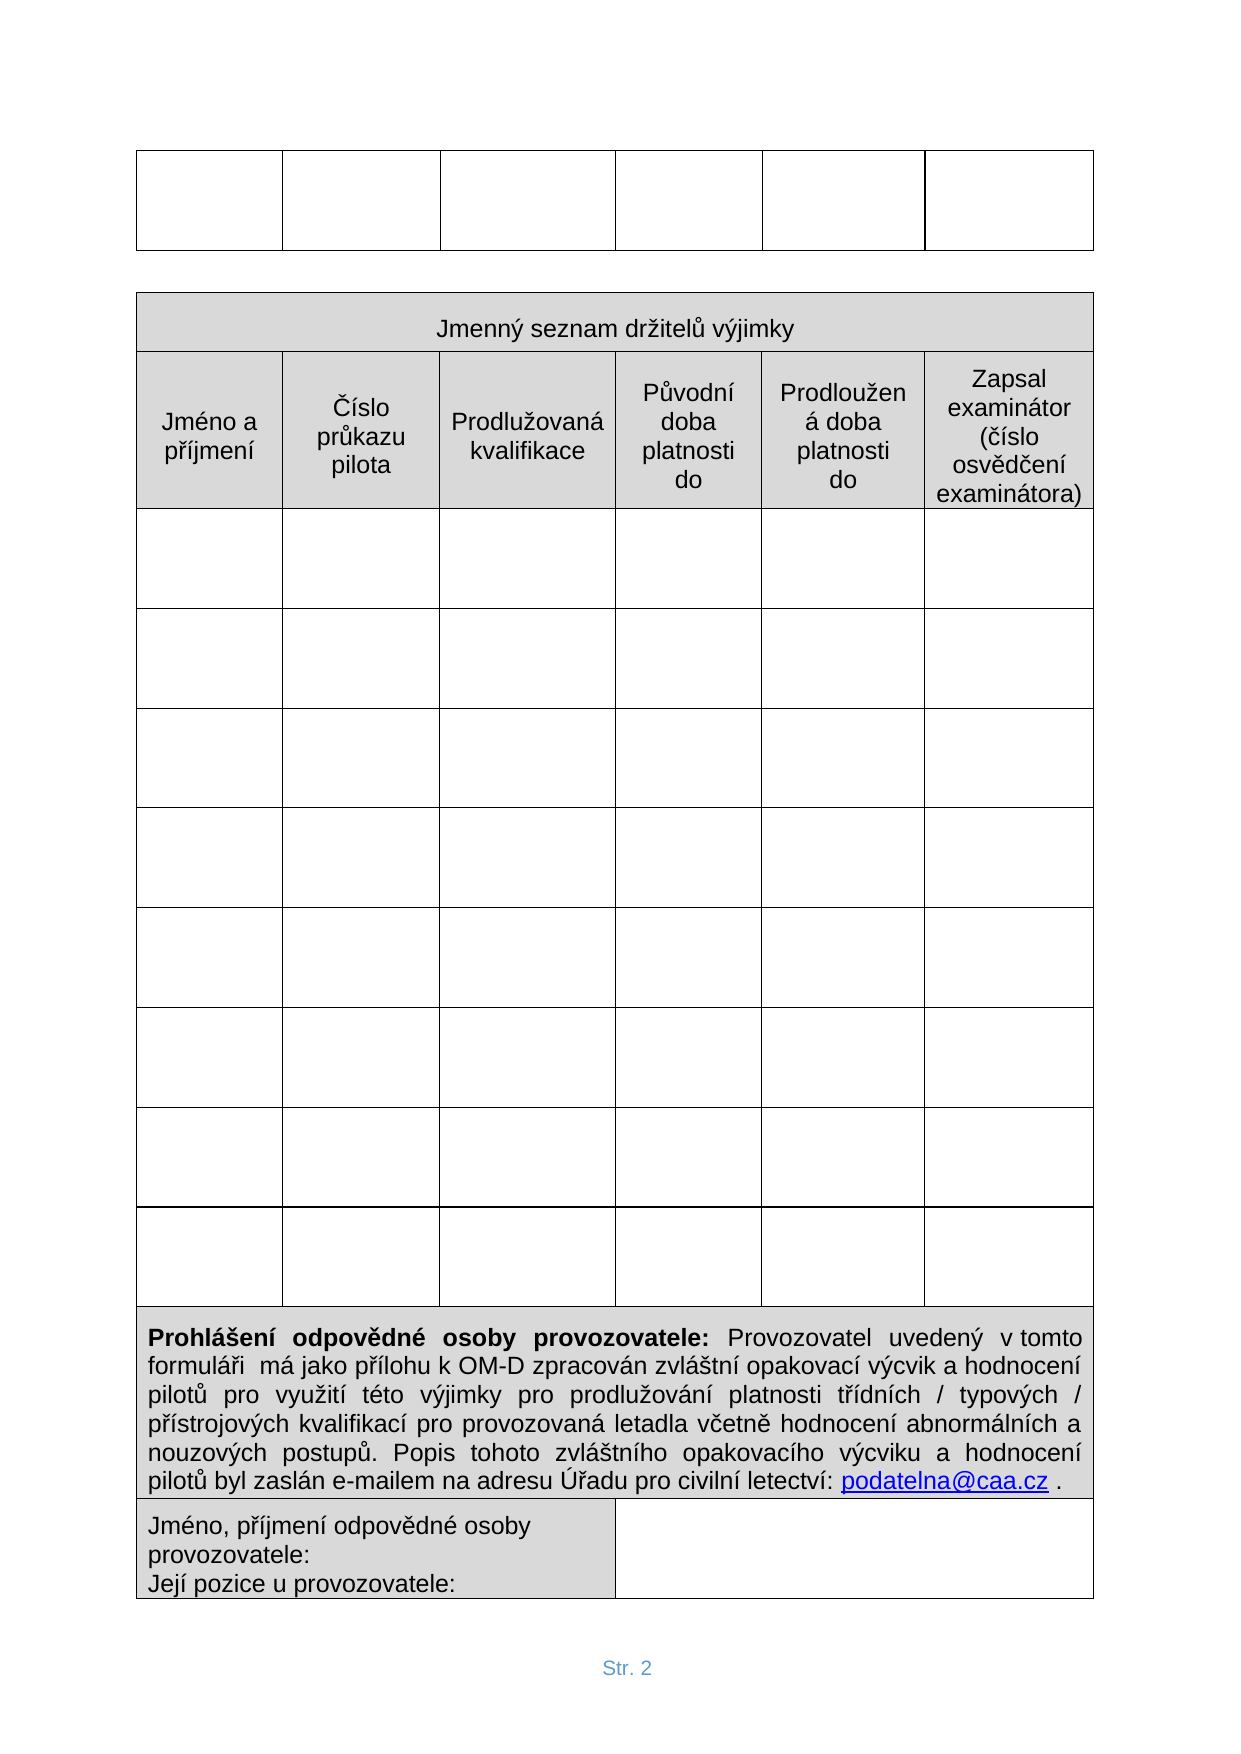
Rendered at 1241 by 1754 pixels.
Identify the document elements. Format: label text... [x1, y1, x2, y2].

table_cell [616, 1008, 761, 1107]
table_cell [440, 1008, 615, 1107]
table_cell [283, 1208, 439, 1306]
table_cell [137, 709, 282, 807]
table_cell [283, 509, 439, 608]
table_cell [440, 709, 615, 807]
table_cell [925, 709, 1093, 807]
table_cell [925, 1108, 1093, 1206]
table_cell Jméno a příjmení [137, 352, 282, 508]
table_cell [925, 1008, 1093, 1107]
table_cell [137, 609, 282, 707]
table_cell [440, 509, 615, 608]
table_cell [616, 808, 761, 907]
table_cell [137, 908, 282, 1007]
table_cell [137, 509, 282, 608]
table_cell [137, 1008, 282, 1107]
table_cell [283, 609, 439, 707]
table_cell [762, 908, 924, 1007]
table_cell [283, 1108, 439, 1206]
table_cell [283, 709, 439, 807]
table_cell [137, 1208, 282, 1306]
table_cell [440, 808, 615, 907]
table_cell Jméno, příjmení odpovědné osoby provozovatele: Její pozice u provozovatele: [137, 1499, 615, 1598]
table_cell Číslo průkazu pilota [283, 352, 439, 508]
table_cell [762, 1108, 924, 1206]
table_cell [137, 151, 282, 249]
table_cell [925, 1208, 1093, 1306]
table_cell [762, 1008, 924, 1107]
table_cell [616, 1208, 761, 1306]
table_cell [616, 151, 762, 249]
table_cell [925, 609, 1093, 707]
table_cell [616, 609, 761, 707]
table_cell [925, 808, 1093, 907]
table_cell [925, 509, 1093, 608]
table_cell [283, 151, 440, 249]
table_cell [762, 709, 924, 807]
table_cell [763, 151, 924, 249]
table_cell [616, 1108, 761, 1206]
table_cell [137, 1108, 282, 1206]
table_cell [283, 808, 439, 907]
table_cell Prohlášení odpovědné osoby provozovatele: Provozovatel uvedený v tomto formuláři má jako přílohu k OM-D zpracován zvláštní opakovací výcvik a hodnocení pilotů pro využití této výjimky pro prodlužování platnosti třídních / typových / přístrojových kvalifikací pro provozovaná letadla včetně hodnocení abnormálních a nouzových postupů. Popis tohoto zvláštního opakovacího výcviku a hodnocení pilotů byl zaslán e-mailem na adresu Úřadu pro civilní letectví: podatelna@caa.cz . [137, 1307, 1093, 1498]
table_cell Prodlužovaná kvalifikace [440, 352, 615, 508]
table_cell [137, 808, 282, 907]
table_header Jmenný seznam držitelů výjimky [137, 293, 1093, 351]
table_cell [440, 908, 615, 1007]
table_cell [616, 709, 761, 807]
table_cell [440, 1208, 615, 1306]
table_cell [762, 609, 924, 707]
table_cell [440, 1108, 615, 1206]
table_cell [762, 1208, 924, 1306]
table_cell [762, 509, 924, 608]
table_cell Původní doba platnosti do [616, 352, 761, 508]
table_cell [925, 908, 1093, 1007]
table_cell [616, 509, 761, 608]
table_cell [283, 1008, 439, 1107]
table_cell Prodloužená doba platnosti do [762, 352, 924, 508]
table_cell [283, 908, 439, 1007]
table_cell [441, 151, 615, 249]
table_cell [762, 808, 924, 907]
table_cell [440, 609, 615, 707]
table_cell [616, 908, 761, 1007]
table_cell [926, 151, 1093, 249]
table_cell Zapsal examinátor (číslo osvědčení examinátora) [925, 352, 1093, 508]
table_cell [616, 1499, 1093, 1598]
